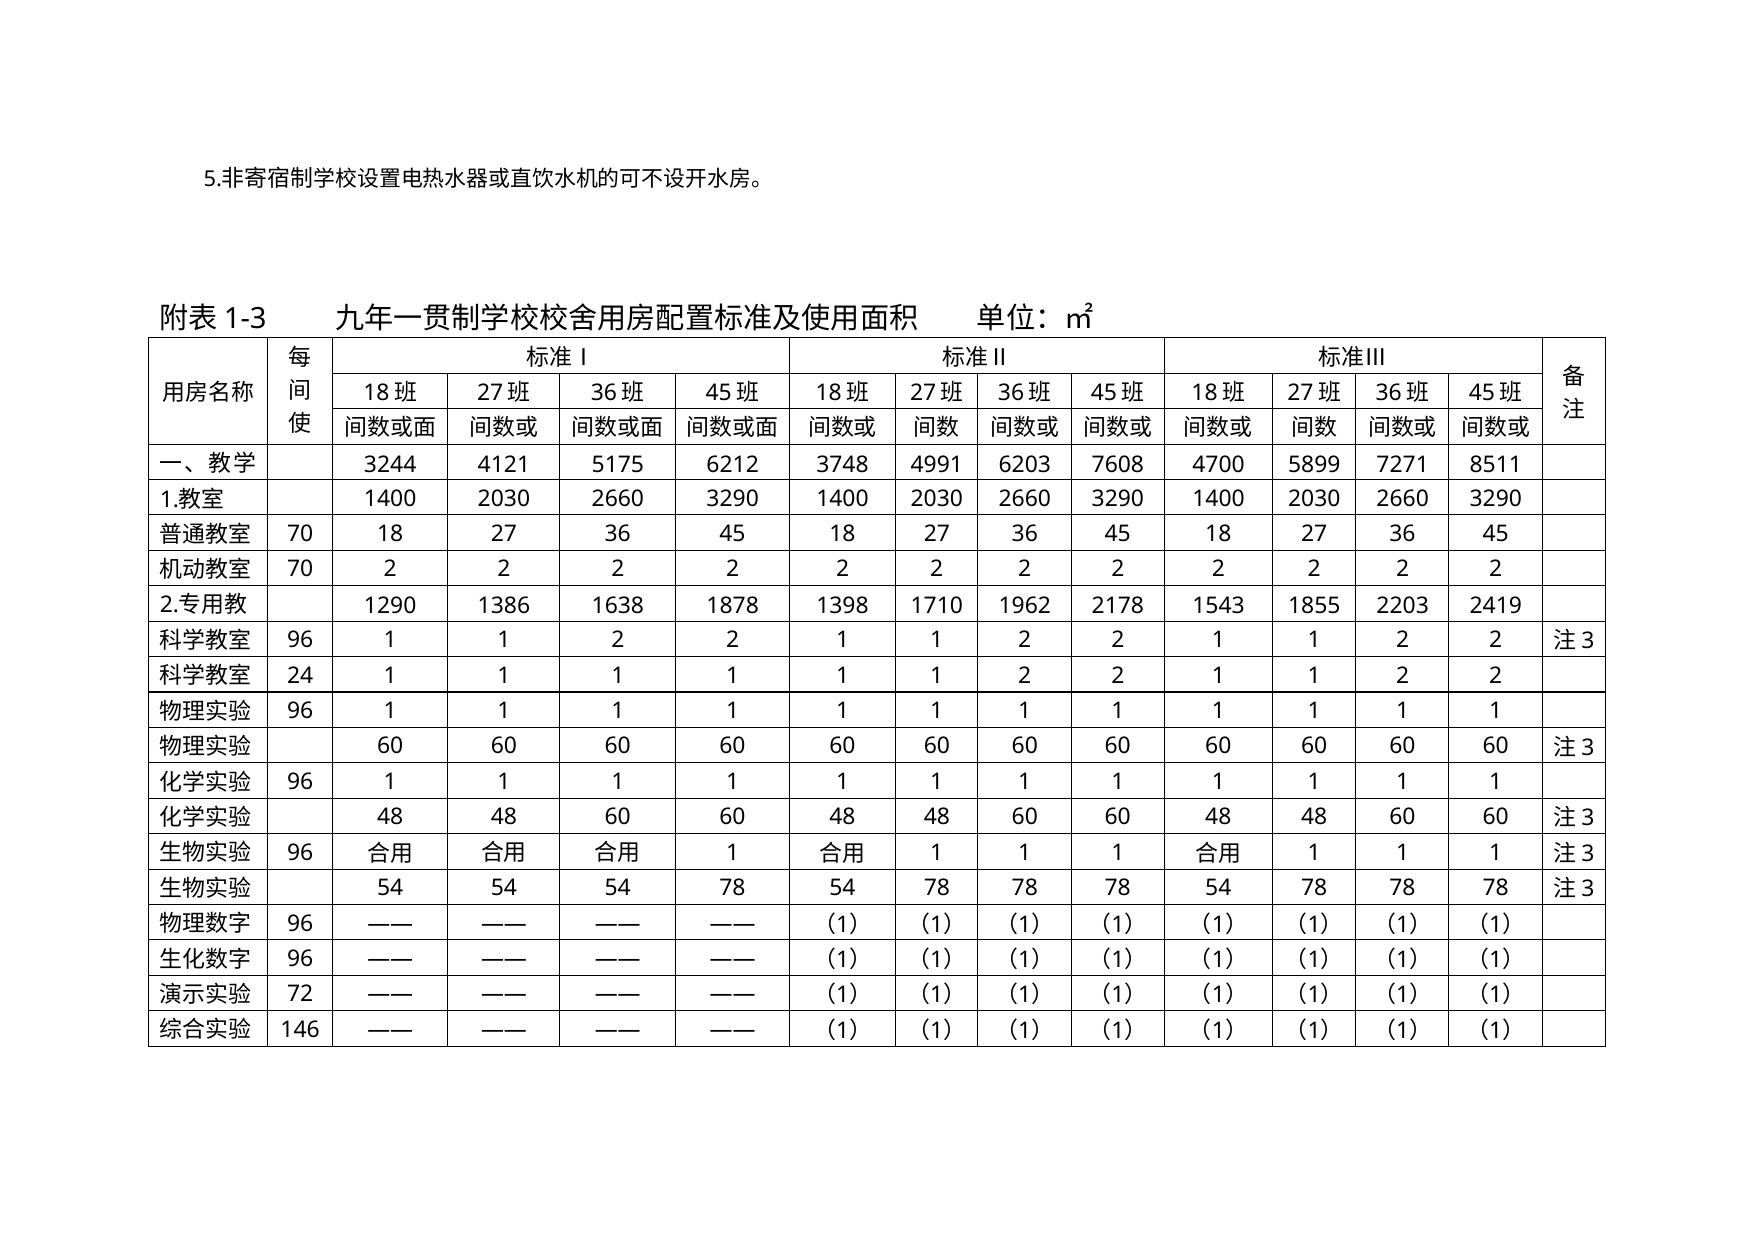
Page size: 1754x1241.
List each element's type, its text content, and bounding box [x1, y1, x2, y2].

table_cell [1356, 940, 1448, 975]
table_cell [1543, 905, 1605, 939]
text 5.非寄宿制学校设置电热水器或直饮水机的可不设开水房。 [159, 159, 1594, 193]
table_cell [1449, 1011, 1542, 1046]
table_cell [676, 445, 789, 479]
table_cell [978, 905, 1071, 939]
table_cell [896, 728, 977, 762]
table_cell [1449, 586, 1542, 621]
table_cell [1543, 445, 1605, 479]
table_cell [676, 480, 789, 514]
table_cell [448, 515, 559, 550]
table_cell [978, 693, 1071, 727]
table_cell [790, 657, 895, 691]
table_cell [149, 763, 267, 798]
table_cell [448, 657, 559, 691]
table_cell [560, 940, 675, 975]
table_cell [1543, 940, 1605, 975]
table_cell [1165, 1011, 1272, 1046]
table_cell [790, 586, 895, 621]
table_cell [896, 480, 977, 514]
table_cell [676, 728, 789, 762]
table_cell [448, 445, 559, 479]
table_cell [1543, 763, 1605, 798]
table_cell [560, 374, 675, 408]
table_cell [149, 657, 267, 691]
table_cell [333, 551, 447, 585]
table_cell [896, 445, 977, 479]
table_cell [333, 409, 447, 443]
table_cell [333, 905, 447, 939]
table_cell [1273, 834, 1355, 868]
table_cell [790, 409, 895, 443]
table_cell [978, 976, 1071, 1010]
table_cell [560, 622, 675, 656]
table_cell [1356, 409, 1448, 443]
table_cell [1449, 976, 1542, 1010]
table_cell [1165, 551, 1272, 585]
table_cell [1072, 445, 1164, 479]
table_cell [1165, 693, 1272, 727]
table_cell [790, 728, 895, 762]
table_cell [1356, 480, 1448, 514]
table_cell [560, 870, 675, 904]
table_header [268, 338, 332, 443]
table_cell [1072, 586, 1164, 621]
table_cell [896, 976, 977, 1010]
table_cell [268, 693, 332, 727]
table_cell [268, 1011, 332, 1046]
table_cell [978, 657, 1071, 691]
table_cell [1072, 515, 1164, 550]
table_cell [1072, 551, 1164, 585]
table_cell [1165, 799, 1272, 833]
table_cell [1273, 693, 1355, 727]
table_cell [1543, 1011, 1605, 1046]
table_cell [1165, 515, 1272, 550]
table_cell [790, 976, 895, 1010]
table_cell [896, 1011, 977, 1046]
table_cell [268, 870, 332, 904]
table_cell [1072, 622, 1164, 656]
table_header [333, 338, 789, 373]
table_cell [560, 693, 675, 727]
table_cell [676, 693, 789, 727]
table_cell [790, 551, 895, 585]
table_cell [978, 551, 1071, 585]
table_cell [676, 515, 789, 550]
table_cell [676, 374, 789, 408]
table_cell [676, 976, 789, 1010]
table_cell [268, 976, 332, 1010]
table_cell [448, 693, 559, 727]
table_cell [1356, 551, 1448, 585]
text 附表1-3 九年一贯制学校校舍用房配置标准及使用面积 单位：㎡ [159, 295, 1594, 337]
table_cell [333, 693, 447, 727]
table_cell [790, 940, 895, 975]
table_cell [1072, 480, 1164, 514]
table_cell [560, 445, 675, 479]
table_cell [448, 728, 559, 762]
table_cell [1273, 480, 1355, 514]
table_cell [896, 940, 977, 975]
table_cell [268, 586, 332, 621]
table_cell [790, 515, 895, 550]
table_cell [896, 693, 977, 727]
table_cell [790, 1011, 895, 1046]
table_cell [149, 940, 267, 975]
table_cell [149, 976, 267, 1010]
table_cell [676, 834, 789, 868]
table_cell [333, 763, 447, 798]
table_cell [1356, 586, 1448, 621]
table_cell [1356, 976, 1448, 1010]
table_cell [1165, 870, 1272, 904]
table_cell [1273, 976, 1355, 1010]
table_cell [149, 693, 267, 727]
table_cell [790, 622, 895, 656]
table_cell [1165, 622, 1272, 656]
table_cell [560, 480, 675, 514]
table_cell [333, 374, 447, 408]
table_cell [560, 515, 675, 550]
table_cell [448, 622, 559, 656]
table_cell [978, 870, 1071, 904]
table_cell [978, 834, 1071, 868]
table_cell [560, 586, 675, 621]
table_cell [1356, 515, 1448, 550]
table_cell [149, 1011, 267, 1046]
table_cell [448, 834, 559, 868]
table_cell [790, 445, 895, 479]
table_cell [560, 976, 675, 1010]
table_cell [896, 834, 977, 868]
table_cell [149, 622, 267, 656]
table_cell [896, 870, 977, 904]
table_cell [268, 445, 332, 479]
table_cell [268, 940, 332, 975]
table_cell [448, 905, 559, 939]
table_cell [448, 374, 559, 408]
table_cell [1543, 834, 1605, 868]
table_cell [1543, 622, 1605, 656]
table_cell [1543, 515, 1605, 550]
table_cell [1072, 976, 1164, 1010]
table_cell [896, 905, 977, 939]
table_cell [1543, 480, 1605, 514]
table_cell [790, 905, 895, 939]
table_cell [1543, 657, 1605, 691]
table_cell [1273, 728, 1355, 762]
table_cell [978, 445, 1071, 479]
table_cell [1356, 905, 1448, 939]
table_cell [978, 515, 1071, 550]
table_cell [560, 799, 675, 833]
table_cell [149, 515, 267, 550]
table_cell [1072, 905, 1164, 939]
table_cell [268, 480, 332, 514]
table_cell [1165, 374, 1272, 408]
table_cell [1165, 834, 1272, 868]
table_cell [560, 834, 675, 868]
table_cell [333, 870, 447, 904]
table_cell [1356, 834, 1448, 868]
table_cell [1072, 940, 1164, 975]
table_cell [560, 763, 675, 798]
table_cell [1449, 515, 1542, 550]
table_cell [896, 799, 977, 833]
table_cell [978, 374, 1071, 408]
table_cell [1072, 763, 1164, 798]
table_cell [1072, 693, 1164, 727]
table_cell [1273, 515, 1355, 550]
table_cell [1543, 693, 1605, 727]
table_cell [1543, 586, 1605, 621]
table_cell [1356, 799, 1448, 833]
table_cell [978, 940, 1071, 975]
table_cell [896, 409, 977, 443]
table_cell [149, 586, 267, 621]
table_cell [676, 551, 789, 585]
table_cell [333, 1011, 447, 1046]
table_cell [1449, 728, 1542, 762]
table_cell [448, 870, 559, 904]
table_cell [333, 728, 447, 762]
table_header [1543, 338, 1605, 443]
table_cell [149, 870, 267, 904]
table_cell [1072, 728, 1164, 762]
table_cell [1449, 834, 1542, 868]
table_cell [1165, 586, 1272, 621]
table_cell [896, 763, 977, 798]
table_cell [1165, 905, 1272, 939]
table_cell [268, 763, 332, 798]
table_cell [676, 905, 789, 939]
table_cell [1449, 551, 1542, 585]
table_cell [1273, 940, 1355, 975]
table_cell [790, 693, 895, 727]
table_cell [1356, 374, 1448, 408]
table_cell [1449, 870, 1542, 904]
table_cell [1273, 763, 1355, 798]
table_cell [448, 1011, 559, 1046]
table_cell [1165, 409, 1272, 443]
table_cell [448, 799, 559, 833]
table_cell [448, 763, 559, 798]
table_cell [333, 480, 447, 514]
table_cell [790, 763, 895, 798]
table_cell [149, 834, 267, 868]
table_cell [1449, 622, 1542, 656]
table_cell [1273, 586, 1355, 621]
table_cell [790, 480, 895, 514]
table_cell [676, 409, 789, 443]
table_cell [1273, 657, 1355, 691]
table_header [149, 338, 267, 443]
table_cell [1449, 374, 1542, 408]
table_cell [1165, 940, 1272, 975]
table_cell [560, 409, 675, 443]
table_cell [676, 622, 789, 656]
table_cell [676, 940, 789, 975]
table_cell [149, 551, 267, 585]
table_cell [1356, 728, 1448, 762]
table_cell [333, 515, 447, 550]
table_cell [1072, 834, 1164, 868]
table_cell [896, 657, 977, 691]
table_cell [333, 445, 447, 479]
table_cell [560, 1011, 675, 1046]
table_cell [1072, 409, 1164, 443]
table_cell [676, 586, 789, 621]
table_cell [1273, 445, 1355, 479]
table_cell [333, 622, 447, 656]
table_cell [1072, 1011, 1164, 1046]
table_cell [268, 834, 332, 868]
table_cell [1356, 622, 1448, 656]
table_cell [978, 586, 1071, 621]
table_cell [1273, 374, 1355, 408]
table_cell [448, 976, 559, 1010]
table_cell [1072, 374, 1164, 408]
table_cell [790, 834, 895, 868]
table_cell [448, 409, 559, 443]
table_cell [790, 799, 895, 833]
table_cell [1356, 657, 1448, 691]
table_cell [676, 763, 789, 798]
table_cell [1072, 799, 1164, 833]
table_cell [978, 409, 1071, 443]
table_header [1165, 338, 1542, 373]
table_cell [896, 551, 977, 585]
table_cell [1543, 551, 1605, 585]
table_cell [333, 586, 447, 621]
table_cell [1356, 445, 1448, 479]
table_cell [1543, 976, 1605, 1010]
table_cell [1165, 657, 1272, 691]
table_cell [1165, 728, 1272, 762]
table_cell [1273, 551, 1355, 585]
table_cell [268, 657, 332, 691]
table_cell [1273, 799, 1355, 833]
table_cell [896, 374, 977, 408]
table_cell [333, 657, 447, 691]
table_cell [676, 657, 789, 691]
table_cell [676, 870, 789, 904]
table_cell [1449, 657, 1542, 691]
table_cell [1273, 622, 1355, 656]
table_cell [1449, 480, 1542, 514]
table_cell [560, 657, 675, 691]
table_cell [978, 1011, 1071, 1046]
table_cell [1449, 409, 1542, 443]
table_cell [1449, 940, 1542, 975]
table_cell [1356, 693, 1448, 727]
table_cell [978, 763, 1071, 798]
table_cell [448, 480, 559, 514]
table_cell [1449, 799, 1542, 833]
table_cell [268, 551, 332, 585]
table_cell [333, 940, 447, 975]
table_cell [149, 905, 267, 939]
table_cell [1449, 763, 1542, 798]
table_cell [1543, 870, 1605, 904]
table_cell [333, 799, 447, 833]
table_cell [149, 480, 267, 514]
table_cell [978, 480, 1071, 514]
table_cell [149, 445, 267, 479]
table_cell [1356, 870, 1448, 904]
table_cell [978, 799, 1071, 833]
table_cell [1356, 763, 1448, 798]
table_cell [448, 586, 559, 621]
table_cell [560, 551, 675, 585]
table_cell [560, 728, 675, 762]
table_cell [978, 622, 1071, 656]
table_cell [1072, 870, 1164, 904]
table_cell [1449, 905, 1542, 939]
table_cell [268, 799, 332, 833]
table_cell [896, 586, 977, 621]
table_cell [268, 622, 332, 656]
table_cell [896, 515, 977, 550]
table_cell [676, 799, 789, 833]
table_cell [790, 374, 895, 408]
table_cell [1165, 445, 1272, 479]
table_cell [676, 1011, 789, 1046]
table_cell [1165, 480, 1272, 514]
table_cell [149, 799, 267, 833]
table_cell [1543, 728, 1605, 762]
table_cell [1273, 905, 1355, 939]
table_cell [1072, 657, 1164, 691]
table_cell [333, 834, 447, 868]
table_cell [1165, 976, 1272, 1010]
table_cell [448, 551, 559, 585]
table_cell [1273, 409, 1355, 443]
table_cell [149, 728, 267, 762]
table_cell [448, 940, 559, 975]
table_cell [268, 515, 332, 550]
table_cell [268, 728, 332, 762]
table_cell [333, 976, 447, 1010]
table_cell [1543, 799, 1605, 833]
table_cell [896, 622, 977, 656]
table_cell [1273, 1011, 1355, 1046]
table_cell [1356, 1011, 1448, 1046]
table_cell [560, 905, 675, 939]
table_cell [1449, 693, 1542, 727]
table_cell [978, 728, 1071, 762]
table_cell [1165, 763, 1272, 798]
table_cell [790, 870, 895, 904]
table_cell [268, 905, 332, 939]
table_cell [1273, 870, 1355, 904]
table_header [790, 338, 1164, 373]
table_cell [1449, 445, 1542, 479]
